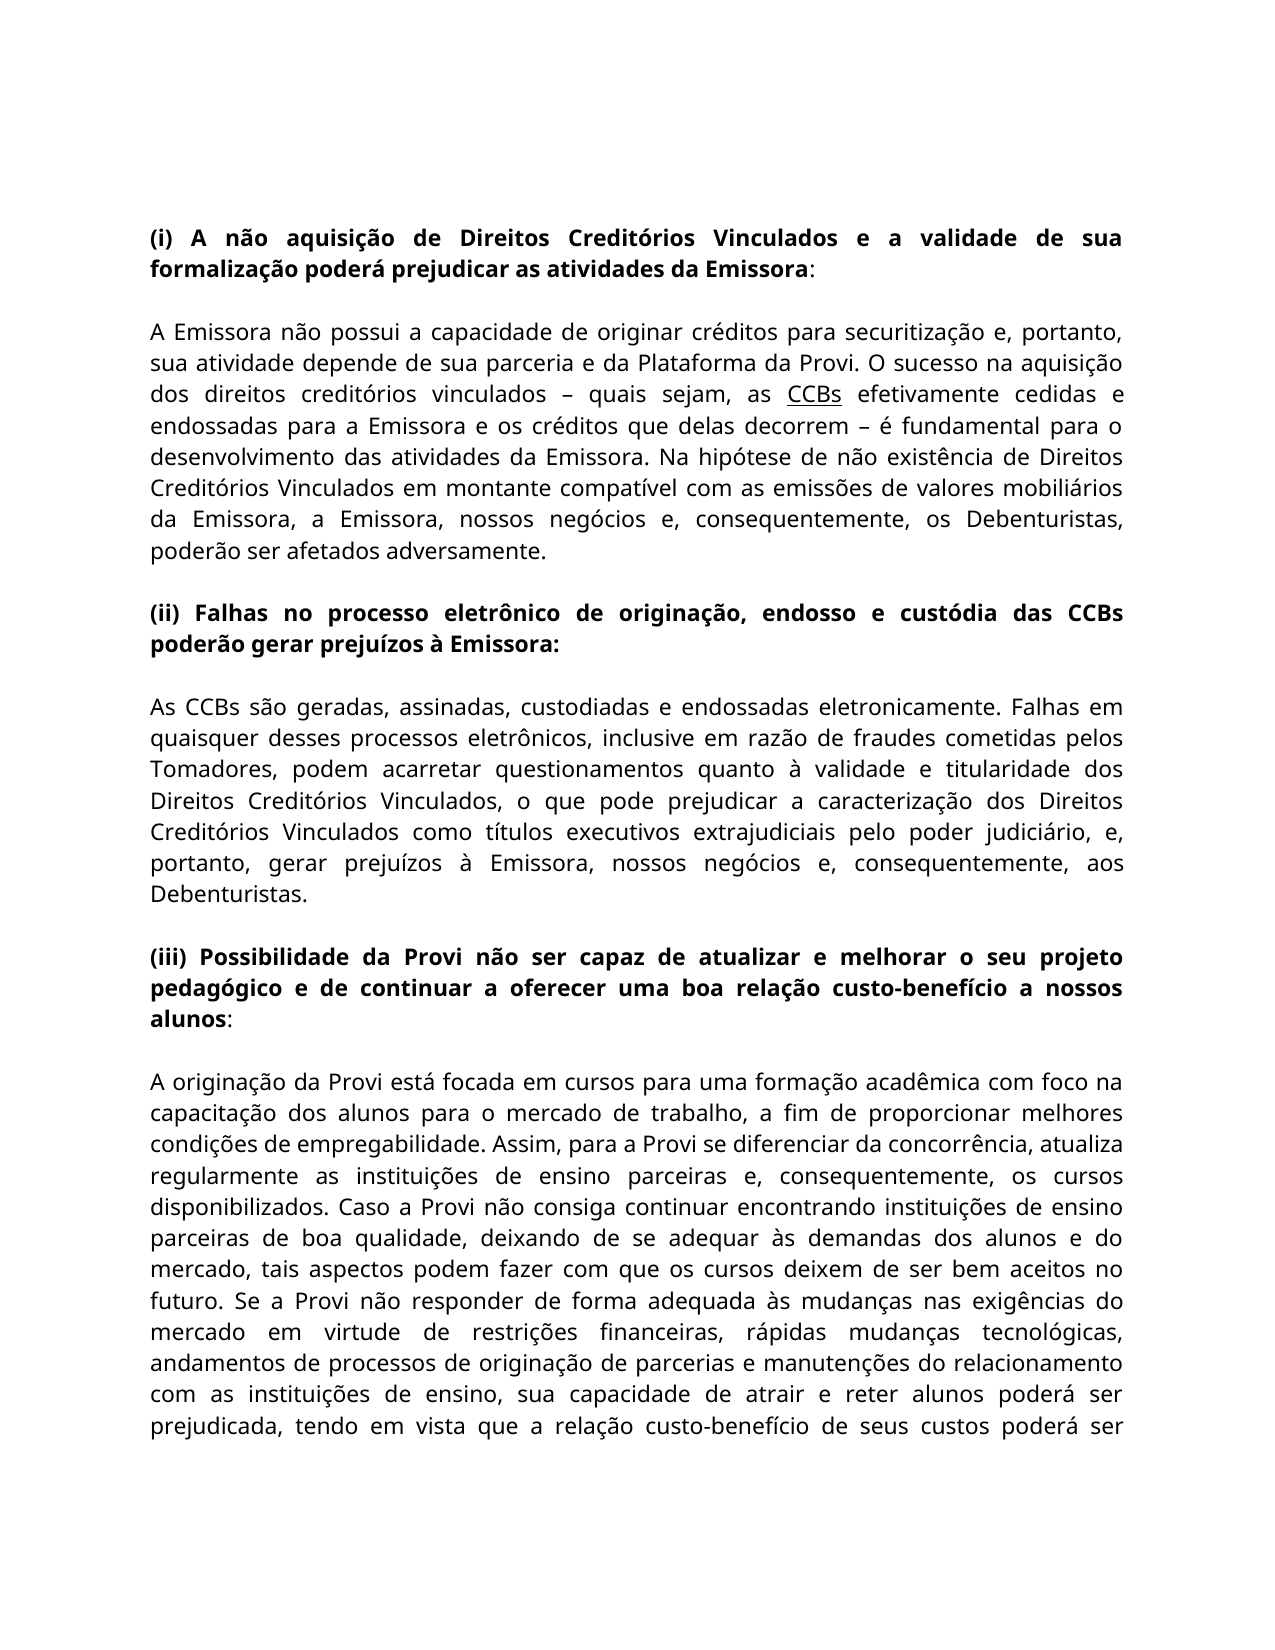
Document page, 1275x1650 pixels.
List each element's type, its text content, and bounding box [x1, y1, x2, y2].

text (ii) Falhas no processo eletrônico de originação, endosso e custódia das CCBs poderão gerar prejuízos à Emissora: [150, 597, 1124, 659]
text As CCBs são geradas, assinadas, custodiadas e endossadas eletronicamente. Falhas em quaisquer desses processos eletrônicos, inclusive em razão de fraudes cometidas pelos Tomadores, podem acarretar questionamentos quanto à validade e titularidade dos Direitos Creditórios Vinculados, o que pode prejudicar a caracterização dos Direitos Creditórios Vinculados como títulos executivos extrajudiciais pelo poder judiciário, e, portanto, gerar prejuízos à Emissora, nossos negócios e, consequentemente, aos Debenturistas. [150, 690, 1124, 909]
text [150, 1065, 1124, 1440]
text A Emissora não possui a capacidade de originar créditos para securitização e, portanto, sua atividade depende de sua parceria e da Plataforma da Provi. O sucesso na aquisição dos direitos creditórios vinculados – quais sejam, as CCBs efetivamente cedidas e endossadas para a Emissora e os créditos que delas decorrem – é fundamental para o desenvolvimento das atividades da Emissora. Na hipótese de não existência de Direitos Creditórios Vinculados em montante compatível com as emissões de valores mobiliários da Emissora, a Emissora, nossos negócios e, consequentemente, os Debenturistas, poderão ser afetados adversamente. [150, 315, 1124, 565]
text (iii) Possibilidade da Provi não ser capaz de atualizar e melhorar o seu projeto pedagógico e de continuar a oferecer uma boa relação custo-benefício a nossos alunos: [150, 940, 1124, 1034]
text (i) A não aquisição de Direitos Creditórios Vinculados e a validade de sua formalização poderá prejudicar as atividades da Emissora: [150, 222, 1124, 284]
